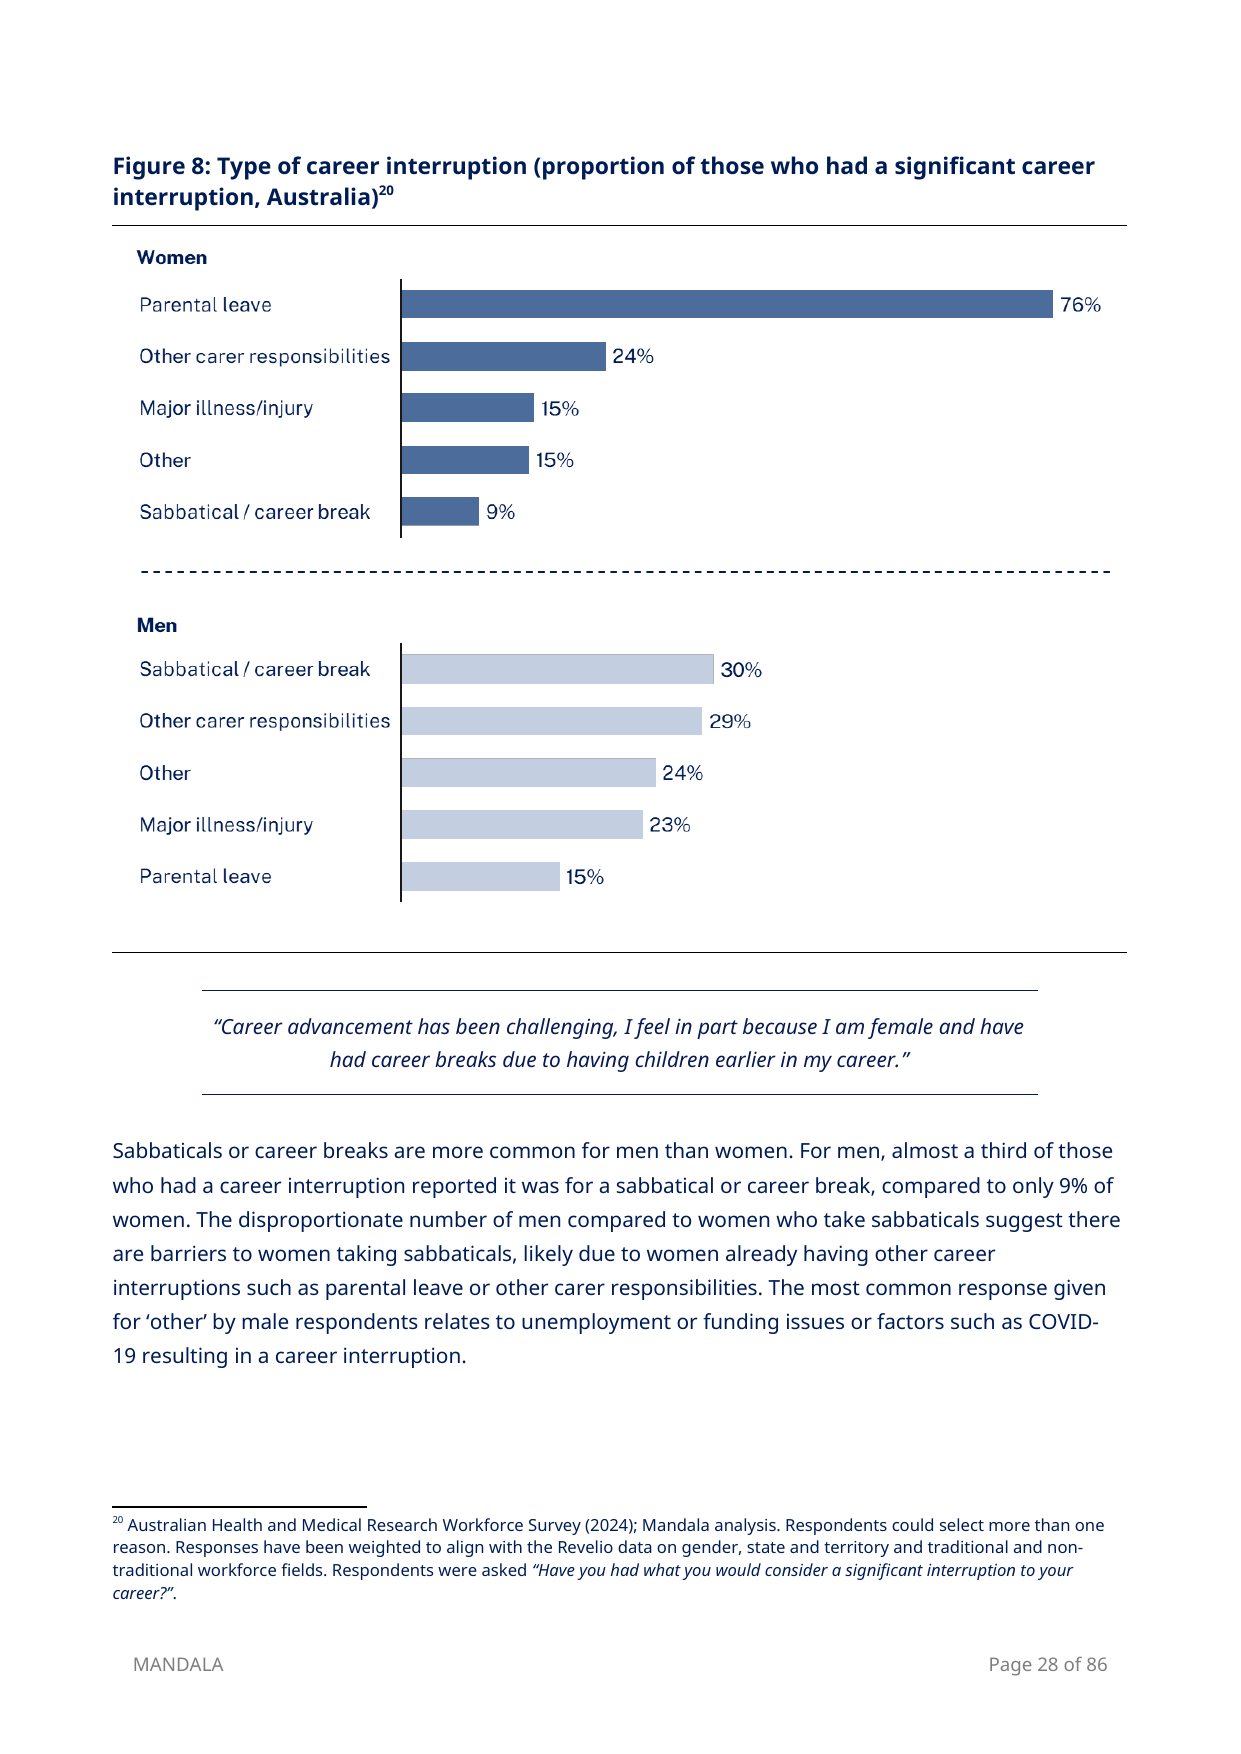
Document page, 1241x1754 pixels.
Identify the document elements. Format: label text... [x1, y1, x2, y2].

text Figure 8: Type of career interruption (proportion of those who had a significant career interruption, Australia) [112, 150, 1128, 212]
table_header [112, 226, 1127, 952]
picture [123, 238, 1110, 936]
text Sabbaticals or career breaks are more common for men than women. For men, almost a third of those who had a career interruption reported it was for a sabbatical or career break, compared to only 9% of women. The disproportionate number of men compared to women who take sabbaticals suggest there are barriers to women taking sabbaticals, likely due to women already having other career interruptions such as parental leave or other carer responsibilities. The most common response given for ‘other’ by male respondents relates to unemployment or funding issues or factors such as COVID-19 resulting in a career interruption. [112, 1137, 1123, 1369]
text “Career advancement has been challenging, I feel in part because I am female and have had career breaks due to having children earlier in my career.” [202, 991, 1038, 1094]
